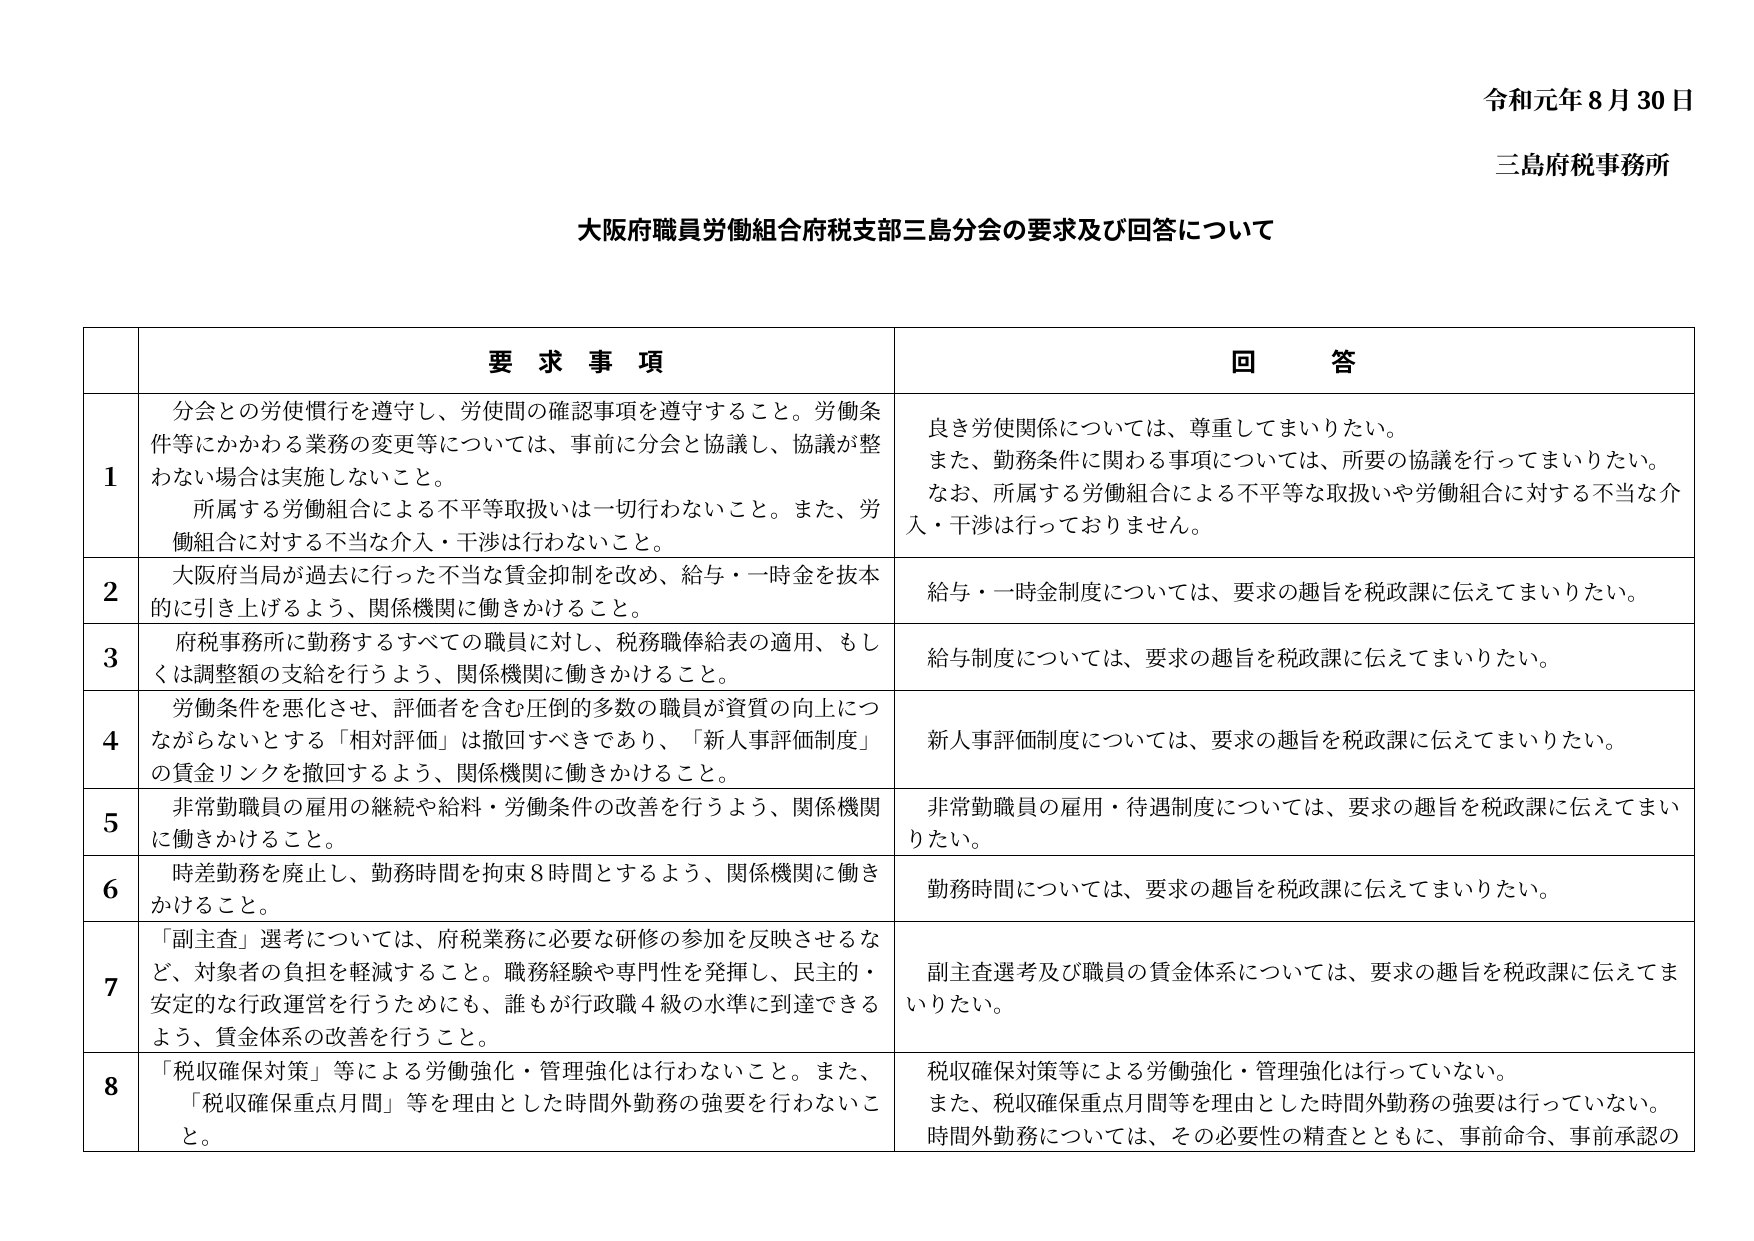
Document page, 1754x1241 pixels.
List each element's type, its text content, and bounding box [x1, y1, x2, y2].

table_cell 非常勤職員の雇用の継続や給料・労働条件の改善を行うよう、関係機関に働きかけること。 [139, 789, 894, 854]
table_cell 府税事務所に勤務するすべての職員に対し、税務職俸給表の適用、もしくは調整額の支給を行うよう、関係機関に働きかけること。 [139, 624, 894, 689]
table_cell 時差勤務を廃止し、勤務時間を拘束８時間とするよう、関係機関に働きかけること。 [139, 856, 894, 921]
table_header [84, 328, 138, 393]
table_cell ５ [84, 789, 138, 854]
table_cell 大阪府当局が過去に行った不当な賃金抑制を改め、給与・一時金を抜本的に引き上げるよう、関係機関に働きかけること。 [139, 558, 894, 623]
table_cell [895, 1053, 1694, 1151]
table_cell 良き労使関係については、尊重してまいりたい。 また、勤務条件に関わる事項については、所要の協議を行ってまいりたい｡ なお、所属する労働組合による不平等な取扱いや労働組合に対する不当な介入・干渉は行っておりません。 [895, 394, 1694, 557]
table_cell 8 [84, 1053, 138, 1151]
table_cell １ [84, 394, 138, 557]
text 三島府税事務所 [83, 131, 1670, 196]
table_cell 非常勤職員の雇用・待遇制度については、要求の趣旨を税政課に伝えてまいりたい。 [895, 789, 1694, 854]
table_cell ４ [84, 691, 138, 788]
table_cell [139, 1053, 894, 1151]
table_cell 労働条件を悪化させ、評価者を含む圧倒的多数の職員が資質の向上につながらないとする「相対評価」は撤回すべきであり、「新人事評価制度」の賃金リンクを撤回するよう、関係機関に働きかけること。 [139, 691, 894, 788]
text 令和元年8月30日 [83, 66, 1695, 131]
text 大阪府職員労働組合府税支部三島分会の要求及び回答について [83, 196, 1695, 261]
table_cell 副主査選考及び職員の賃金体系については、要求の趣旨を税政課に伝えてまいりたい。 [895, 922, 1694, 1052]
table_cell 給与制度については、要求の趣旨を税政課に伝えてまいりたい。 [895, 624, 1694, 689]
table_cell 「副主査」選考については、府税業務に必要な研修の参加を反映させるなど、対象者の負担を軽減すること。職務経験や専門性を発揮し、民主的・安定的な行政運営を行うためにも、誰もが行政職４級の水準に到達できるよう、賃金体系の改善を行うこと。 [139, 922, 894, 1052]
table_cell 分会との労使慣行を遵守し、労使間の確認事項を遵守すること。労働条件等にかかわる業務の変更等については、事前に分会と協議し、協議が整わない場合は実施しないこと。 所属する労働組合による不平等取扱いは一切行わないこと。また、労働組合に対する不当な介入・干渉は行わないこと。 [139, 394, 894, 557]
table_cell ６ [84, 856, 138, 921]
table_cell 勤務時間については、要求の趣旨を税政課に伝えてまいりたい。 [895, 856, 1694, 921]
table_cell ２ [84, 558, 138, 623]
table_cell ３ [84, 624, 138, 689]
table_cell 7 [84, 922, 138, 1052]
table_header 要 求 事 項 [139, 328, 894, 393]
table_cell 新人事評価制度については、要求の趣旨を税政課に伝えてまいりたい。 [895, 691, 1694, 788]
table_cell 給与・一時金制度については、要求の趣旨を税政課に伝えてまいりたい。 [895, 558, 1694, 623]
table_header 回 答 [895, 328, 1694, 393]
